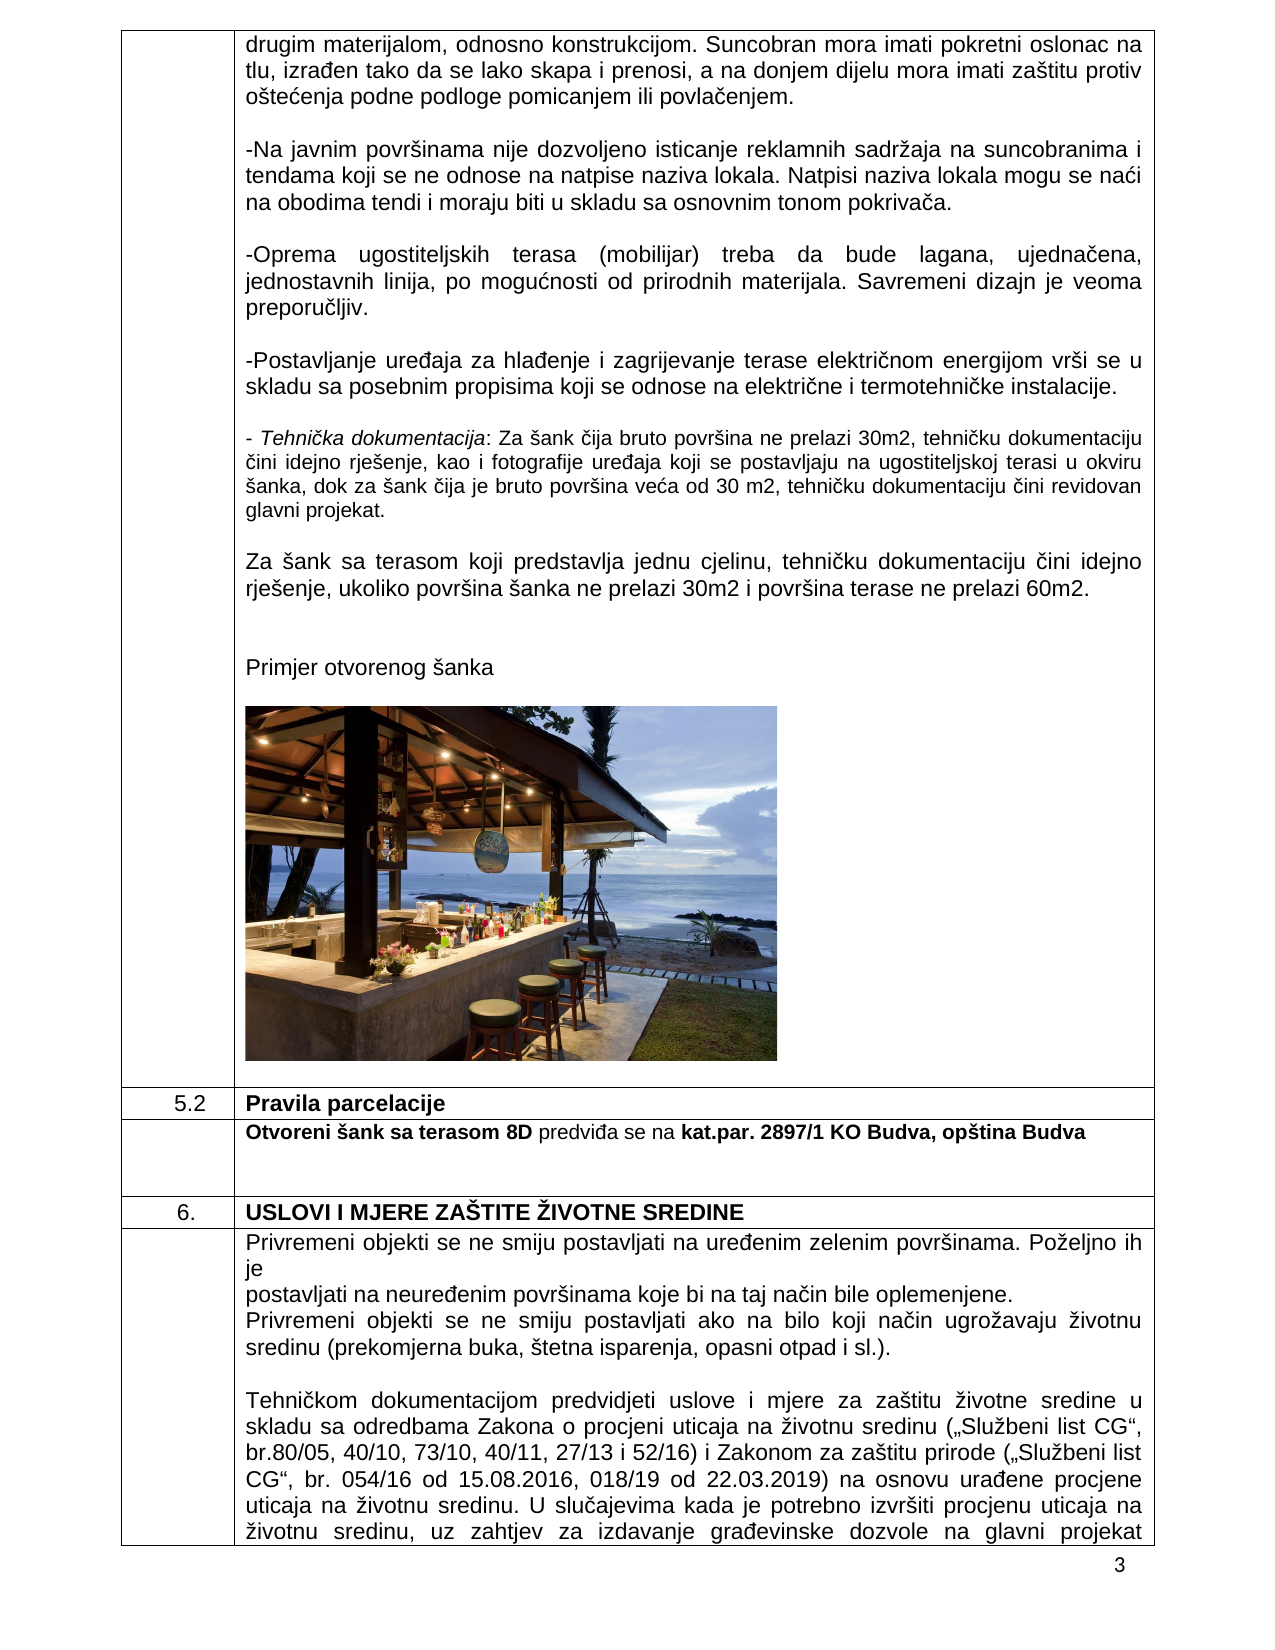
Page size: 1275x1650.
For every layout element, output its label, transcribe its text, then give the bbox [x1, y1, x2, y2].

picture [245, 706, 778, 1061]
table_cell [122, 31, 234, 1087]
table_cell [235, 31, 1154, 1087]
table_cell [122, 1229, 234, 1545]
table_cell USLOVI I MJERE ZAŠTITE ŽIVOTNE SREDINE [235, 1197, 1154, 1227]
table_cell 5.2 [122, 1088, 234, 1118]
table_cell 6. [122, 1197, 234, 1227]
table_cell Otvoreni šank sa terasom 8D predviđa se na kat.par. 2897/1 KO Budva, opština Budva [235, 1120, 1154, 1196]
table_cell [122, 1120, 234, 1196]
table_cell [235, 1229, 1154, 1545]
table_cell Pravila parcelacije [235, 1088, 1154, 1118]
